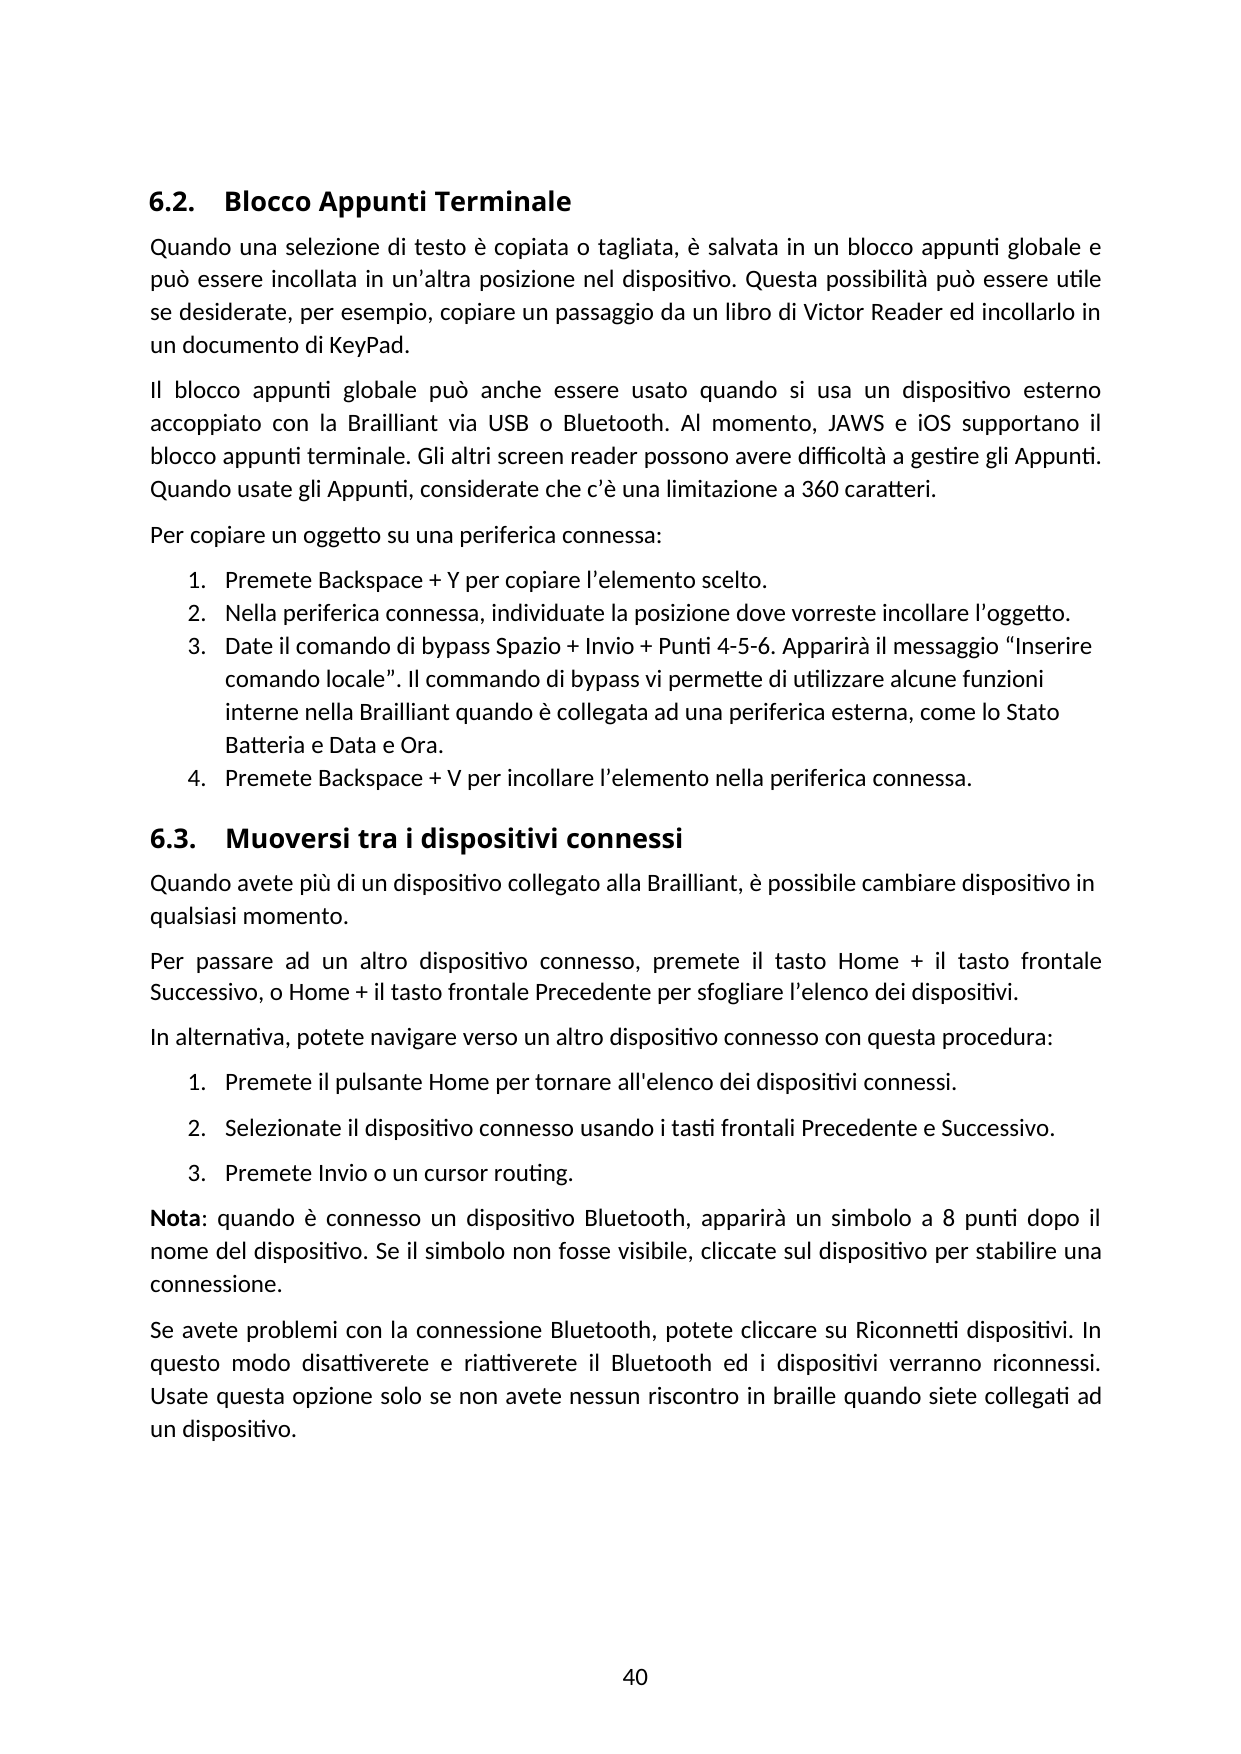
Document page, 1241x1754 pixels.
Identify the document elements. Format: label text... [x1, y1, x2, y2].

text Per copiare un oggetto su una periferica connessa: [150, 519, 1103, 549]
list Premete Backspace + Y per copiare l’elemento scelto. [187, 564, 1103, 595]
text Quando una selezione di testo è copiata o tagliata, è salvata in un blocco appunti globale e può essere incollata in un’altra posizione nel dispositivo. Questa possibilità può essere utile se desiderate, per esempio, copiare un passaggio da un libro di Victor Reader ed incollarlo in un documento di KeyPad. [150, 231, 1103, 360]
subtitle Blocco Appunti Terminale [149, 183, 1103, 220]
text Per passare ad un altro dispositivo connesso, premete il tasto Home + il tasto frontale Successivo, o Home + il tasto frontale Precedente per sfogliare l’elenco dei dispositivi. [150, 945, 1103, 1006]
subtitle Muoversi tra i dispositivi connessi [150, 820, 1103, 857]
list Selezionate il dispositivo connesso usando i tasti frontali Precedente e Successivo. [187, 1112, 1103, 1142]
list Premete Backspace + V per incollare l’elemento nella periferica connessa. [187, 762, 1103, 792]
text In alternativa, potete navigare verso un altro dispositivo connesso con questa procedura: [150, 1021, 1103, 1052]
text Quando avete più di un dispositivo collegato alla Brailliant, è possibile cambiare dispositivo in qualsiasi momento. [150, 868, 1103, 930]
list Date il comando di bypass Spazio + Invio + Punti 4-5-6. Apparirà il messaggio “Inserire comando locale”. Il commando di bypass vi permette di utilizzare alcune funzioni interne nella Brailliant quando è collegata ad una periferica esterna, come lo Stato Batteria e Data e Ora. [187, 630, 1103, 759]
list Premete Invio o un cursor routing. [187, 1157, 1103, 1188]
list Premete il pulsante Home per tornare all'elenco dei dispositivi connessi. [187, 1066, 1103, 1097]
text Se avete problemi con la connessione Bluetooth, potete cliccare su Riconnetti dispositivi. In questo modo disattiverete e riattiverete il Bluetooth ed i dispositivi verranno riconnessi. Usate questa opzione solo se non avete nessun riscontro in braille quando siete collegati ad un dispositivo. [150, 1314, 1103, 1443]
list Nella periferica connessa, individuate la posizione dove vorreste incollare l’oggetto. [187, 597, 1103, 628]
text Il blocco appunti globale può anche essere usato quando si usa un dispositivo esterno accoppiato con la Brailliant via USB o Bluetooth. Al momento, JAWS e iOS supportano il blocco appunti terminale. Gli altri screen reader possono avere difficoltà a gestire gli Appunti. Quando usate gli Appunti, considerate che c’è una limitazione a 360 caratteri. [150, 375, 1103, 504]
text Nota: quando è connesso un dispositivo Bluetooth, apparirà un simbolo a 8 punti dopo il nome del dispositivo. Se il simbolo non fosse visibile, cliccate sul dispositivo per stabilire una connessione. [150, 1203, 1103, 1299]
